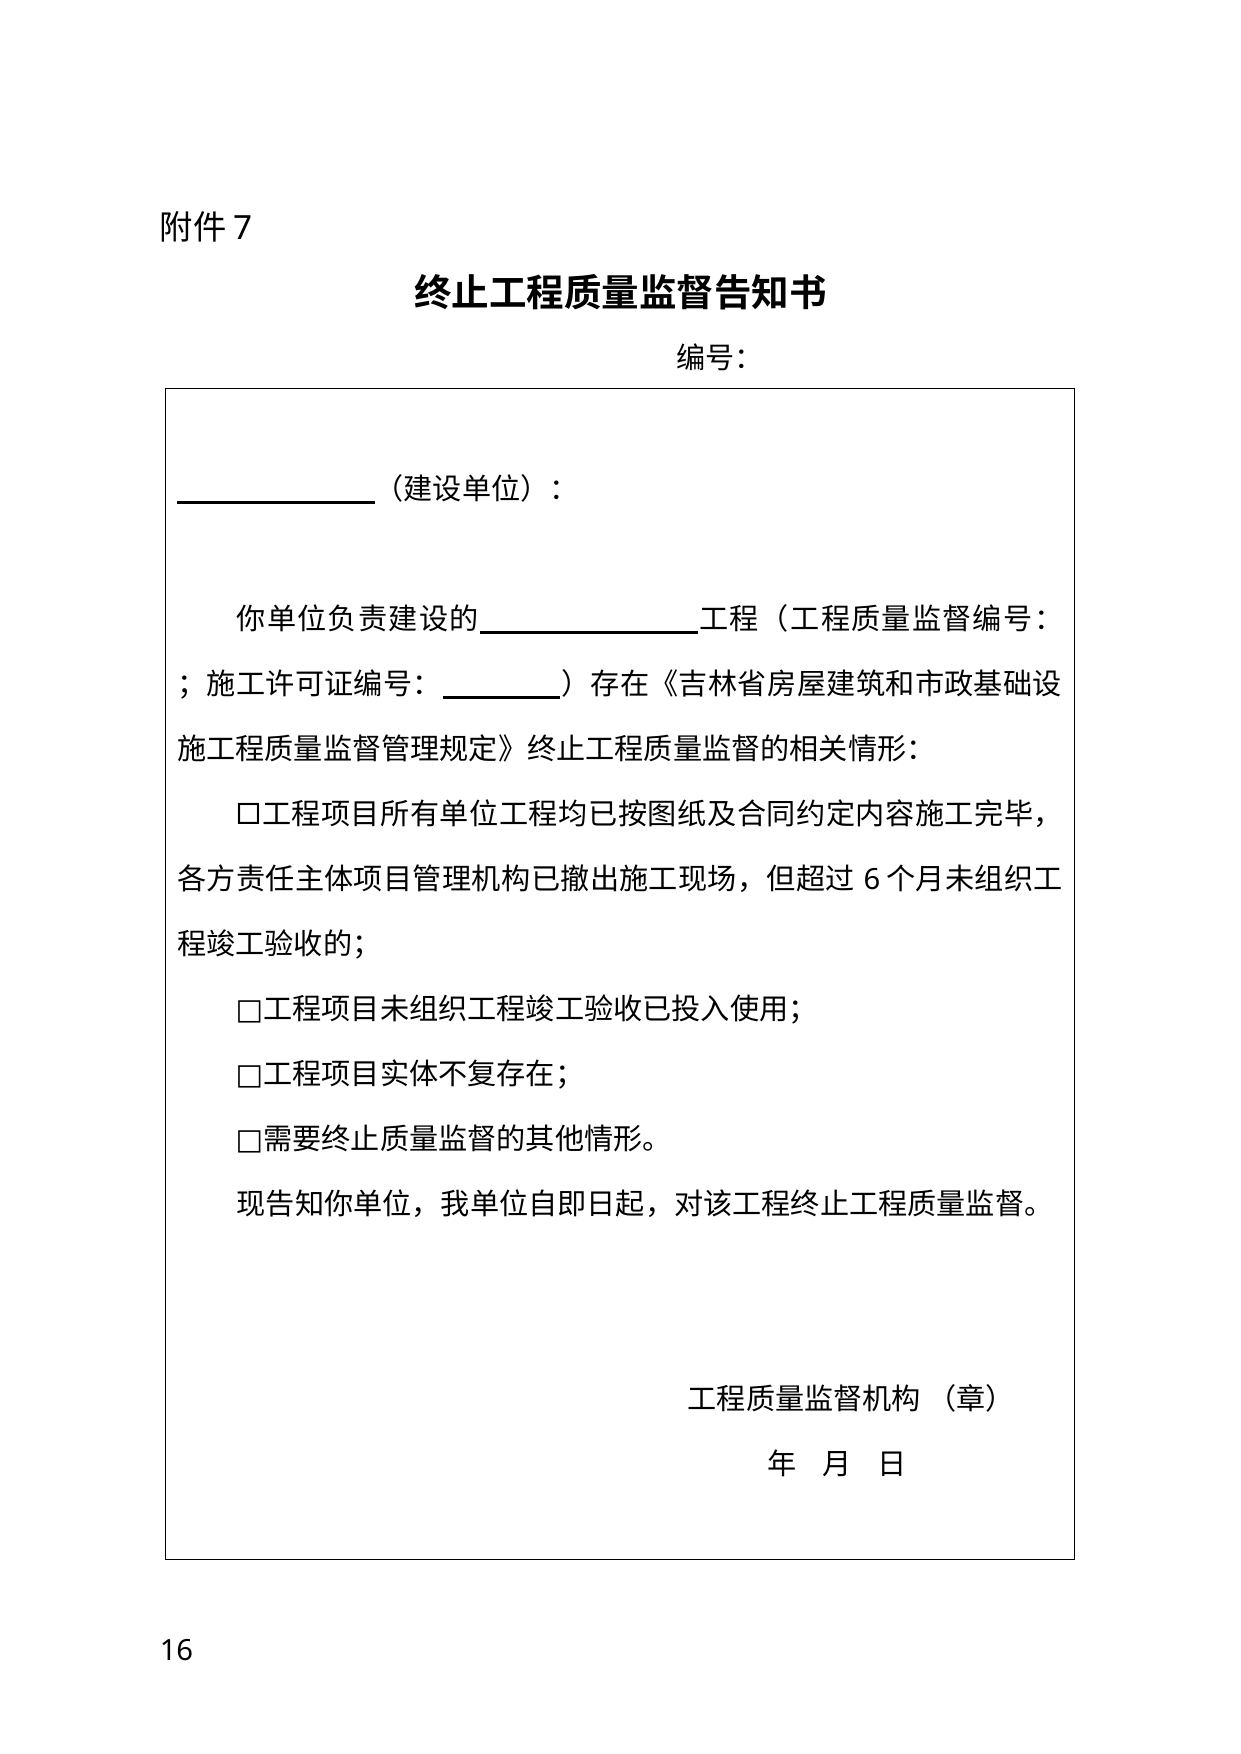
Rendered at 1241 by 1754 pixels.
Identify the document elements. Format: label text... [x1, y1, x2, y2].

text 终止工程质量监督告知书 [159, 258, 1081, 323]
text 编号： [159, 323, 1081, 388]
text 附件7 [159, 193, 1081, 258]
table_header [166, 389, 1074, 1559]
